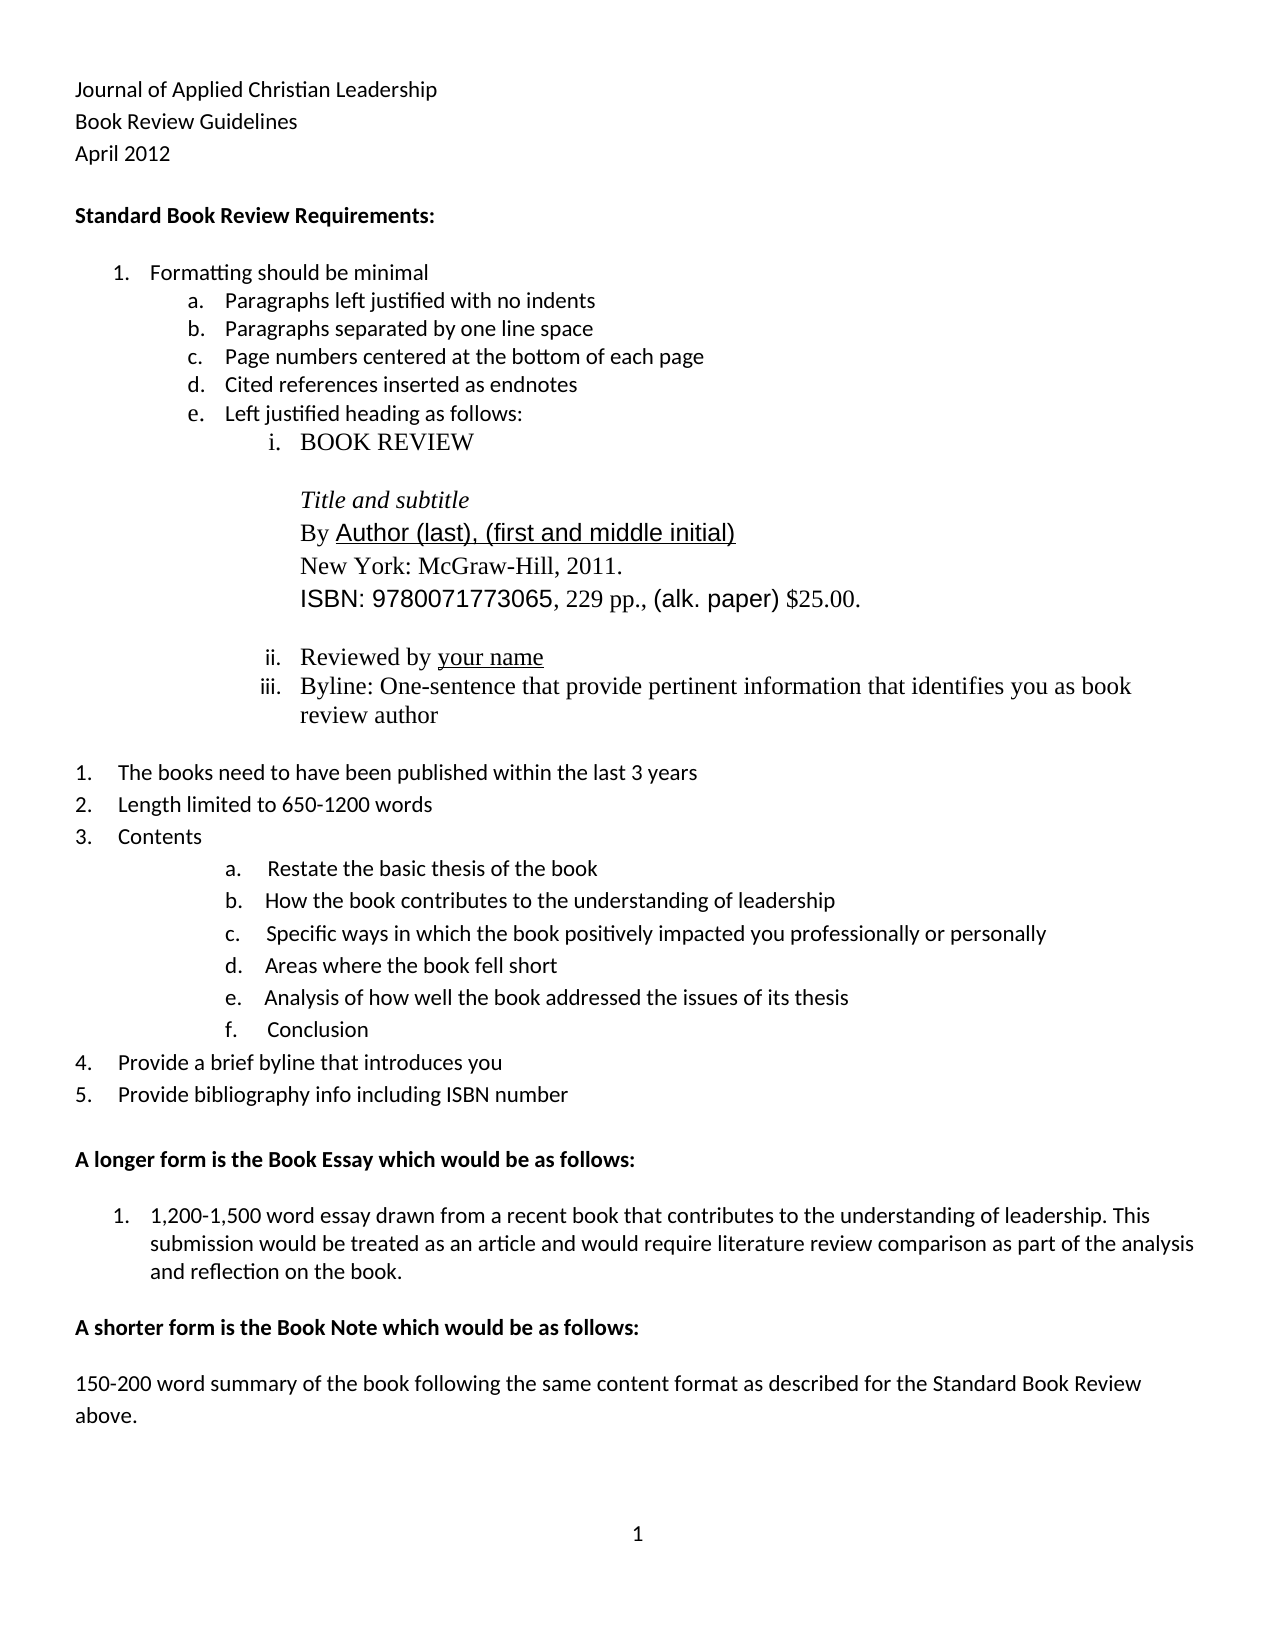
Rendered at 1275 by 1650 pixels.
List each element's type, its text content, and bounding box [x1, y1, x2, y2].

list BOOK REVIEW [281, 427, 1200, 456]
text 2. Length limited to 650-1200 words [75, 790, 1200, 818]
text e. Analysis of how well the book addressed the issues of its thesis [225, 983, 1200, 1011]
list Reviewed by your name [281, 642, 1200, 671]
list Paragraphs separated by one line space [187, 314, 1200, 342]
text Journal of Applied Christian Leadership [75, 75, 1200, 103]
list Formatting should be minimal [112, 258, 1200, 286]
text Book Review Guidelines [75, 107, 1200, 135]
list 1,200-1,500 word essay drawn from a recent book that contributes to the understanding of leadership. This submission would be treated as an article and would require literature review comparison as part of the analysis and reflection on the book. [112, 1201, 1200, 1285]
text 150-200 word summary of the book following the same content format as described for the Standard Book Review above. [75, 1369, 1200, 1429]
text By Author (last), (first and middle initial) [300, 518, 1200, 547]
list Paragraphs left justified with no indents [187, 286, 1200, 314]
text d. Areas where the book fell short [225, 951, 1200, 979]
text c. Specific ways in which the book positively impacted you professionally or personally [225, 919, 1200, 947]
list Page numbers centered at the bottom of each page [187, 342, 1200, 370]
list Cited references inserted as endnotes [187, 370, 1200, 398]
text 3. Contents [75, 822, 1200, 850]
list Byline: One-sentence that provide pertinent information that identifies you as book review author [281, 671, 1200, 729]
text 4. Provide a brief byline that introduces you [75, 1048, 1200, 1076]
text ISBN: 9780071773065, 229 pp., (alk. paper) $25.00. [300, 584, 1200, 613]
text b. How the book contributes to the understanding of leadership [225, 887, 1200, 915]
text April 2012 [75, 139, 1200, 167]
text Title and subtitle [300, 485, 1200, 514]
text 1. The books need to have been published within the last 3 years [75, 758, 1200, 786]
list Left justified heading as follows: [187, 398, 1200, 427]
text 5. Provide bibliography info including ISBN number [75, 1080, 1200, 1108]
text New York: McGraw-Hill, 2011. [300, 551, 1200, 580]
text A shorter form is the Book Note which would be as follows: [75, 1313, 1200, 1341]
text Standard Book Review Requirements: [75, 201, 1200, 229]
text f. Conclusion [225, 1015, 1200, 1043]
text A longer form is the Book Essay which would be as follows: [75, 1145, 1200, 1173]
text a. Restate the basic thesis of the book [225, 854, 1200, 882]
